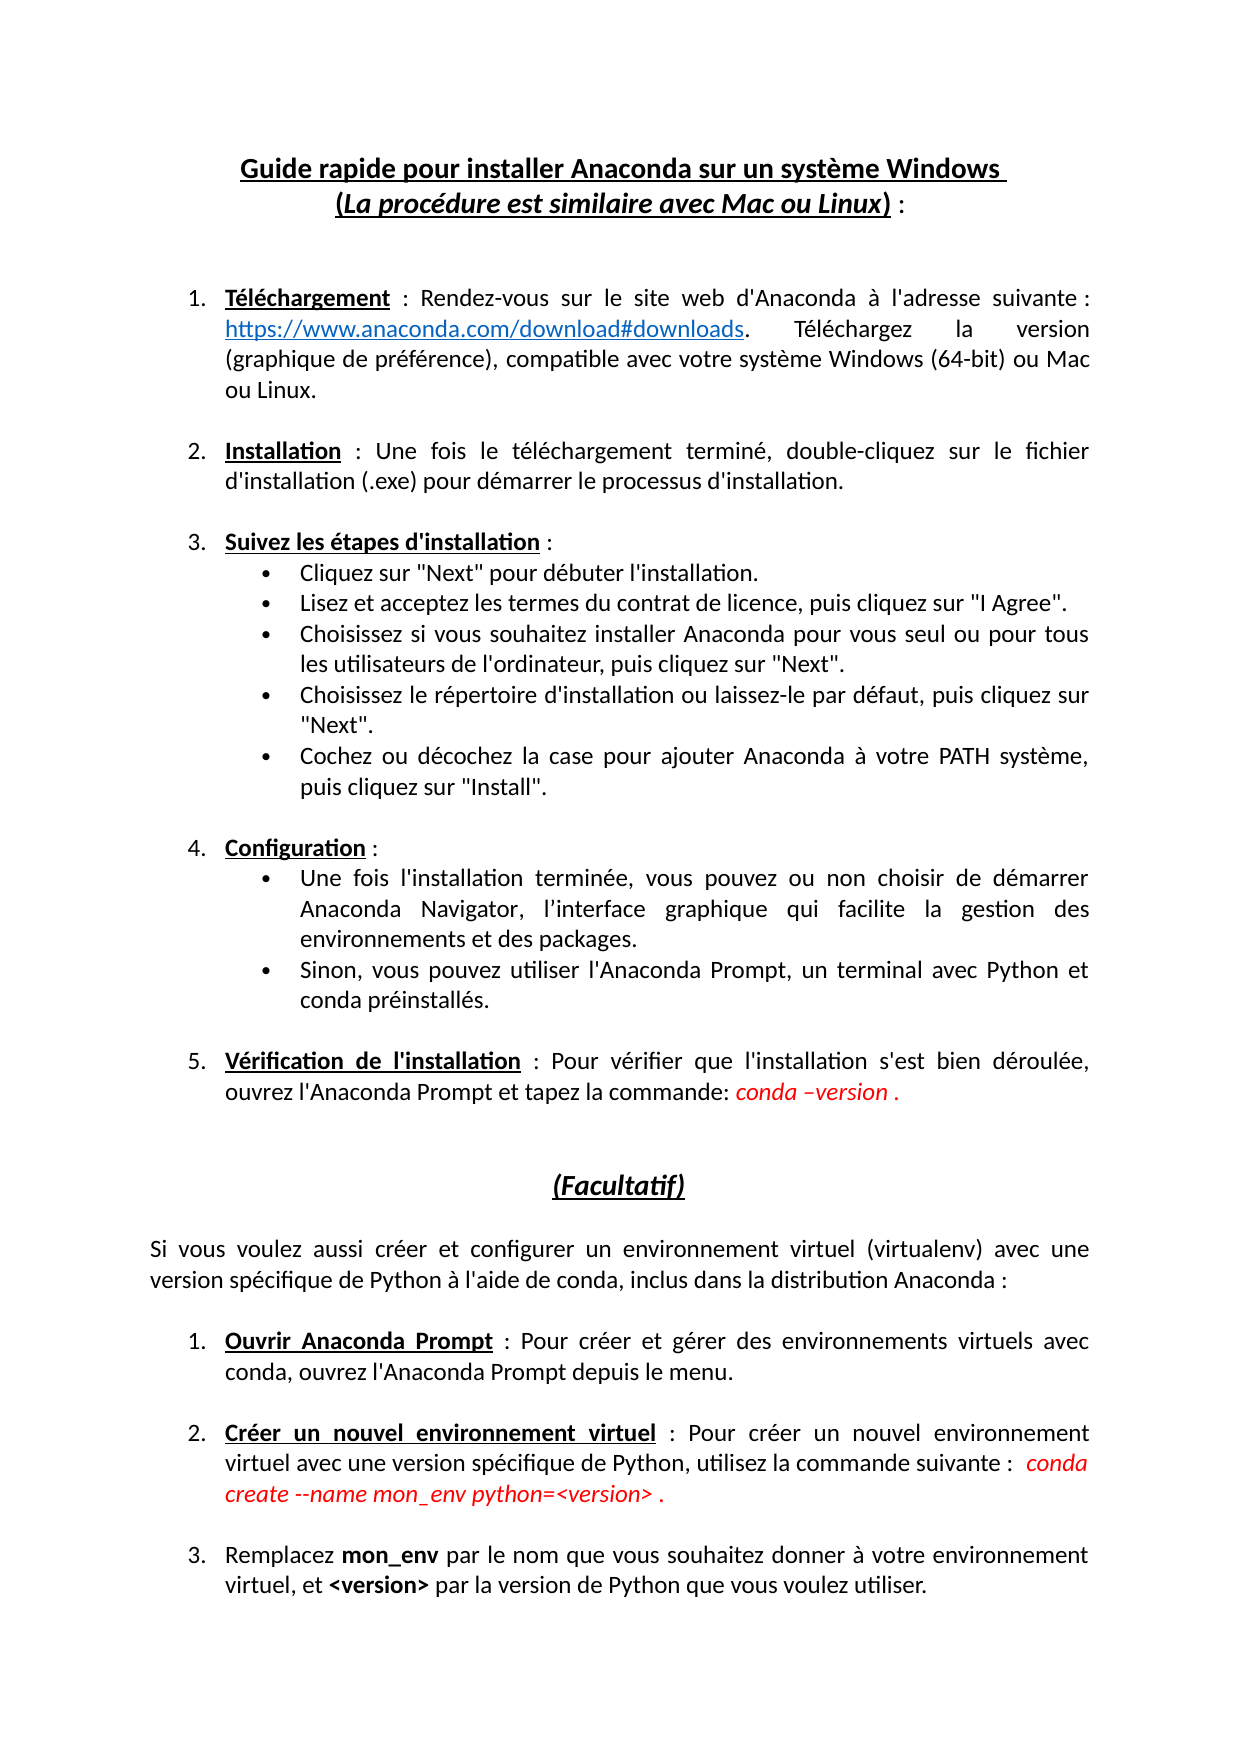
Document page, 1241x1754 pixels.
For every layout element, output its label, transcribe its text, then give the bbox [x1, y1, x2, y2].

list Lisez et acceptez les termes du contrat de licence, puis cliquez sur "I Agree". [262, 587, 1090, 618]
list Cliquez sur "Next" pour débuter l'installation. [262, 557, 1090, 587]
list Choisissez le répertoire d'installation ou laissez-le par défaut, puis cliquez sur "Next". [262, 679, 1090, 740]
list Suivez les étapes d'installation : [187, 526, 1090, 557]
text (La procédure est similaire avec Mac ou Linux) : [150, 186, 1090, 221]
list Configuration : [187, 832, 1090, 862]
list Sinon, vous pouvez utiliser l'Anaconda Prompt, un terminal avec Python et conda préinstallés. [262, 954, 1090, 1015]
list Choisissez si vous souhaitez installer Anaconda pour vous seul ou pour tous les utilisateurs de l'ordinateur, puis cliquez sur "Next". [262, 618, 1090, 679]
list Vérification de l'installation : Pour vérifier que l'installation s'est bien déroulée, ouvrez l'Anaconda Prompt et tapez la commande: conda –version . [187, 1045, 1090, 1106]
text Si vous voulez aussi créer et configurer un environnement virtuel (virtualenv) avec une version spécifique de Python à l'aide de conda, inclus dans la distribution Anaconda : [150, 1233, 1090, 1294]
text (Facultatif) [150, 1167, 1090, 1203]
text Guide rapide pour installer Anaconda sur un système Windows [150, 150, 1090, 186]
list Installation : Une fois le téléchargement terminé, double-cliquez sur le fichier d'installation (.exe) pour démarrer le processus d'installation. [187, 435, 1090, 496]
list Ouvrir Anaconda Prompt : Pour créer et gérer des environnements virtuels avec conda, ouvrez l'Anaconda Prompt depuis le menu. [187, 1325, 1090, 1386]
list Cochez ou décochez la case pour ajouter Anaconda à votre PATH système, puis cliquez sur "Install". [262, 740, 1090, 801]
list Téléchargement : Rendez-vous sur le site web d'Anaconda à l'adresse suivante : https://www.anaconda.com/download#downloads. Téléchargez la version (graphique de préférence), compatible avec votre système Windows (64-bit) ou Mac ou Linux. [187, 282, 1090, 404]
list Créer un nouvel environnement virtuel : Pour créer un nouvel environnement virtuel avec une version spécifique de Python, utilisez la commande suivante : conda create --name mon_env python=<version> . [187, 1417, 1090, 1508]
list Une fois l'installation terminée, vous pouvez ou non choisir de démarrer Anaconda Navigator, l’interface graphique qui facilite la gestion des environnements et des packages. [262, 862, 1090, 954]
list Remplacez mon_env par le nom que vous souhaitez donner à votre environnement virtuel, et <version> par la version de Python que vous voulez utiliser. [187, 1539, 1090, 1600]
